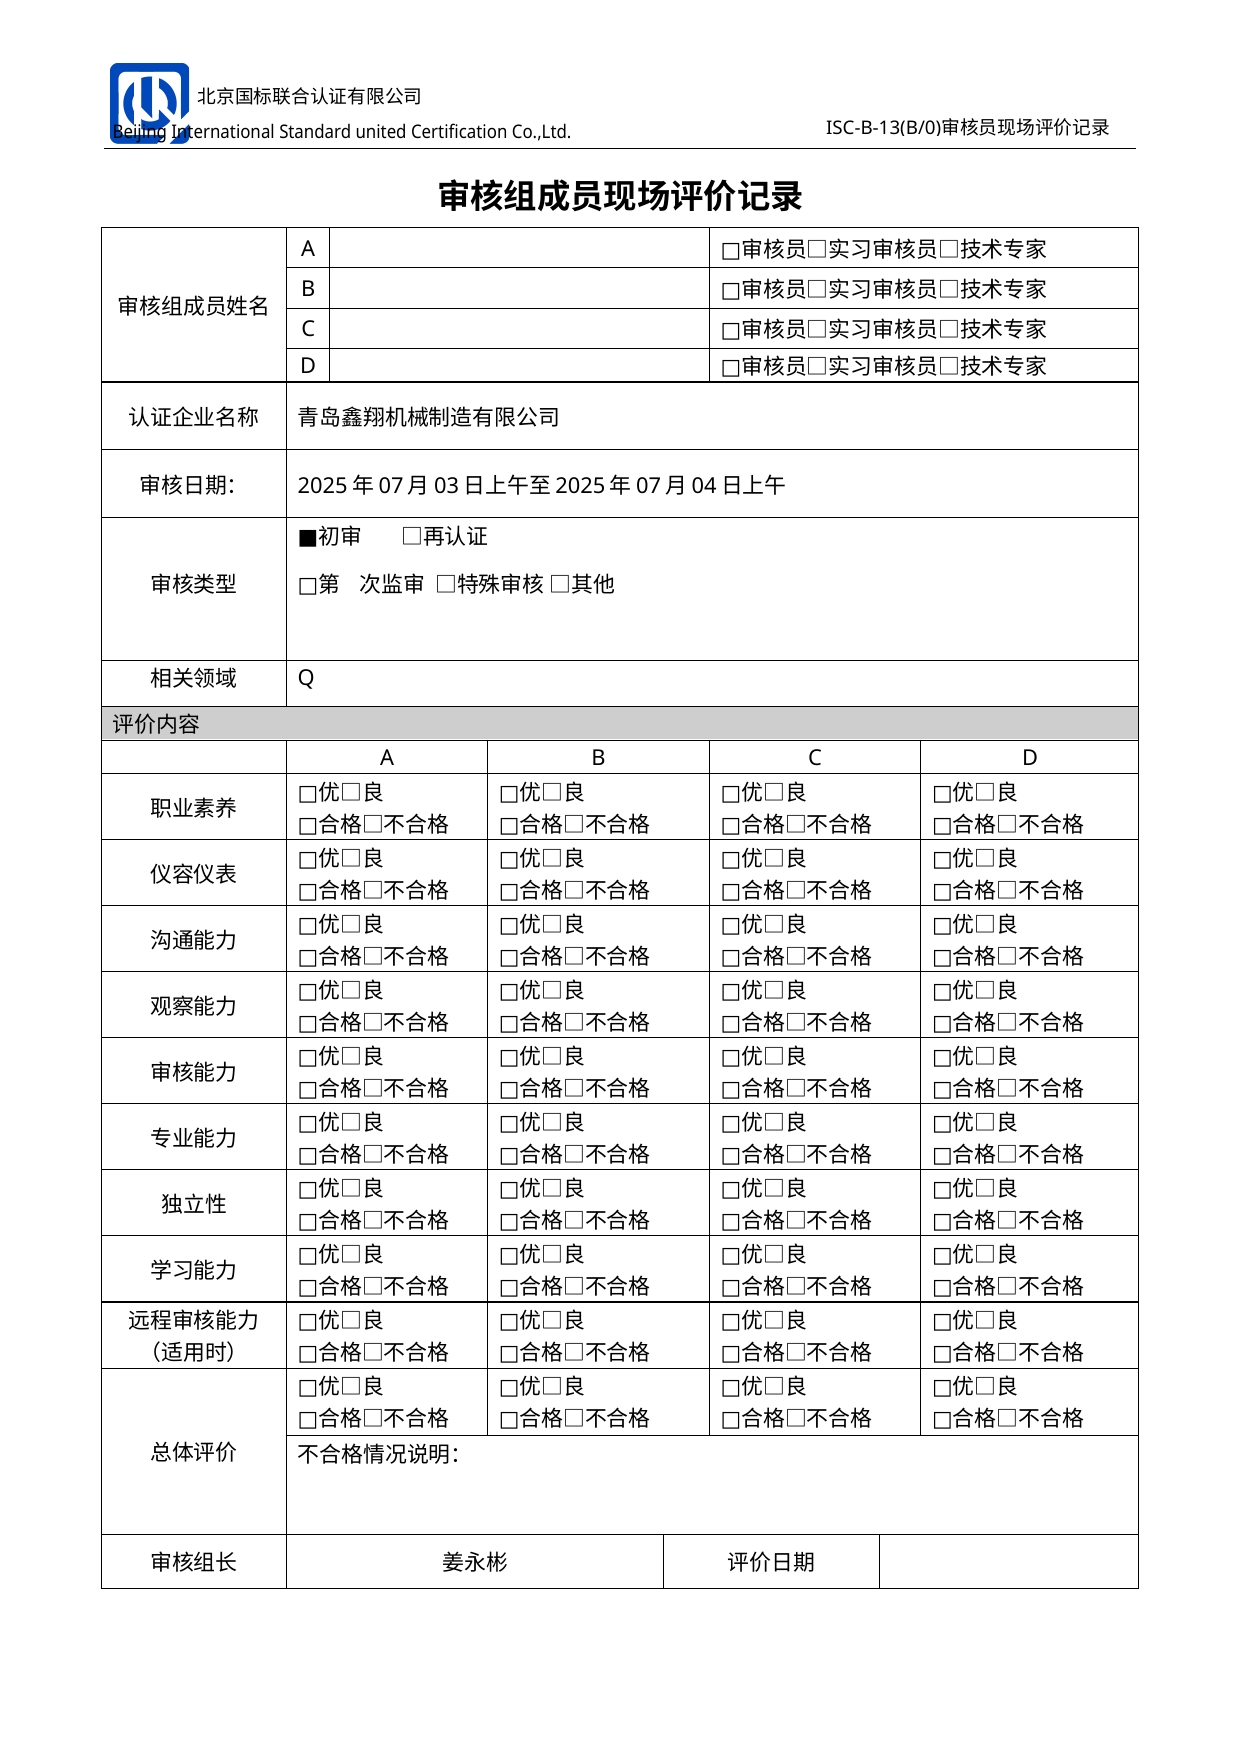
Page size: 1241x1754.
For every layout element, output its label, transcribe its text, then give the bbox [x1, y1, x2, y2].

table_cell 观察能力 [102, 972, 286, 1037]
table_cell □优□良 □合格□不合格 [710, 906, 920, 971]
table_cell [330, 268, 709, 308]
table_cell 审核类型 [102, 518, 286, 660]
table_cell □优□良 □合格□不合格 [921, 1303, 1138, 1367]
table_cell 远程审核能力 （适用时） [102, 1303, 286, 1367]
table_cell A [287, 741, 487, 773]
table_cell [880, 1535, 1138, 1587]
table_cell 职业素养 [102, 774, 286, 839]
table_cell □优□良 □合格□不合格 [488, 1104, 709, 1169]
table_cell □优□良 □合格□不合格 [710, 840, 920, 905]
table_cell 仪容仪表 [102, 840, 286, 905]
table_cell □优□良 □合格□不合格 [710, 972, 920, 1037]
table_cell □优□良 □合格□不合格 [287, 906, 487, 971]
table_cell B [488, 741, 709, 773]
table_cell 专业能力 [102, 1104, 286, 1169]
table_cell □优□良 □合格□不合格 [921, 1038, 1138, 1103]
table_cell D [287, 349, 329, 381]
table_cell □优□良 □合格□不合格 [921, 906, 1138, 971]
table_cell 2025年07月03日上午至2025年07月04日上午 [287, 450, 1138, 517]
table_cell □优□良 □合格□不合格 [921, 1104, 1138, 1169]
table_cell □优□良 □合格□不合格 [287, 840, 487, 905]
table_cell □优□良 □合格□不合格 [710, 1170, 920, 1235]
table_cell □优□良 □合格□不合格 [287, 1170, 487, 1235]
table_cell □优□良 □合格□不合格 [488, 1236, 709, 1301]
table_cell D [921, 741, 1138, 773]
table_cell Q [287, 661, 1138, 706]
table_cell 不合格情况说明： [287, 1436, 1138, 1534]
table_cell □审核员□实习审核员□技术专家 [710, 349, 1138, 381]
table_cell □优□良 □合格□不合格 [710, 1303, 920, 1367]
table_cell 学习能力 [102, 1236, 286, 1301]
table_header 审核组成员姓名 [102, 228, 286, 381]
table_cell □优□良 □合格□不合格 [488, 1170, 709, 1235]
table_cell 审核组长 [102, 1535, 286, 1587]
table_cell ■初审 □再认证 □第 次监审 □特殊审核 □其他 [287, 518, 1138, 660]
table_cell □优□良 □合格□不合格 [488, 1303, 709, 1367]
picture [110, 63, 190, 144]
table_cell □优□良 □合格□不合格 [921, 774, 1138, 839]
table_cell 评价日期 [664, 1535, 879, 1587]
table_cell [102, 741, 286, 773]
table_cell □优□良 □合格□不合格 [287, 774, 487, 839]
table_cell 审核日期： [102, 450, 286, 517]
table_cell 独立性 [102, 1170, 286, 1235]
table_cell □审核员□实习审核员□技术专家 [710, 268, 1138, 308]
table_cell [330, 349, 709, 381]
table_header A [287, 228, 329, 267]
table_cell 相关领域 [102, 661, 286, 706]
table_cell □审核员□实习审核员□技术专家 [710, 309, 1138, 348]
table_cell □优□良 □合格□不合格 [287, 1303, 487, 1367]
table_cell C [710, 741, 920, 773]
table_header [330, 228, 709, 267]
table_cell [330, 309, 709, 348]
table_cell □优□良 □合格□不合格 [921, 1170, 1138, 1235]
table_cell □优□良 □合格□不合格 [488, 906, 709, 971]
table_cell □优□良 □合格□不合格 [287, 1038, 487, 1103]
table_cell 评价内容 [102, 707, 1138, 739]
text 审核组成员现场评价记录 [112, 162, 1128, 227]
table_cell 审核能力 [102, 1038, 286, 1103]
table_cell □优□良 □合格□不合格 [710, 1236, 920, 1301]
table_cell □优□良 □合格□不合格 [287, 1236, 487, 1301]
table_cell □优□良 □合格□不合格 [488, 972, 709, 1037]
table_cell □优□良 □合格□不合格 [488, 840, 709, 905]
table_cell □优□良 □合格□不合格 [488, 1369, 709, 1435]
table_cell □优□良 □合格□不合格 [710, 774, 920, 839]
table_cell 青岛鑫翔机械制造有限公司 [287, 383, 1138, 449]
table_cell 姜永彬 [287, 1535, 663, 1587]
table_cell □优□良 □合格□不合格 [287, 1104, 487, 1169]
table_header □审核员□实习审核员□技术专家 [710, 228, 1138, 267]
table_cell □优□良 □合格□不合格 [710, 1038, 920, 1103]
table_cell □优□良 □合格□不合格 [921, 840, 1138, 905]
table_cell □优□良 □合格□不合格 [921, 1369, 1138, 1435]
table_cell B [287, 268, 329, 308]
table_cell □优□良 □合格□不合格 [921, 1236, 1138, 1301]
table_cell □优□良 □合格□不合格 [287, 1369, 487, 1435]
table_cell □优□良 □合格□不合格 [710, 1104, 920, 1169]
table_cell □优□良 □合格□不合格 [921, 972, 1138, 1037]
table_cell 总体评价 [102, 1369, 286, 1534]
table_cell C [287, 309, 329, 348]
table_cell 沟通能力 [102, 906, 286, 971]
table_cell □优□良 □合格□不合格 [710, 1369, 920, 1435]
table_cell □优□良 □合格□不合格 [488, 1038, 709, 1103]
table_cell □优□良 □合格□不合格 [287, 972, 487, 1037]
table_cell □优□良 □合格□不合格 [488, 774, 709, 839]
table_cell 认证企业名称 [102, 383, 286, 449]
